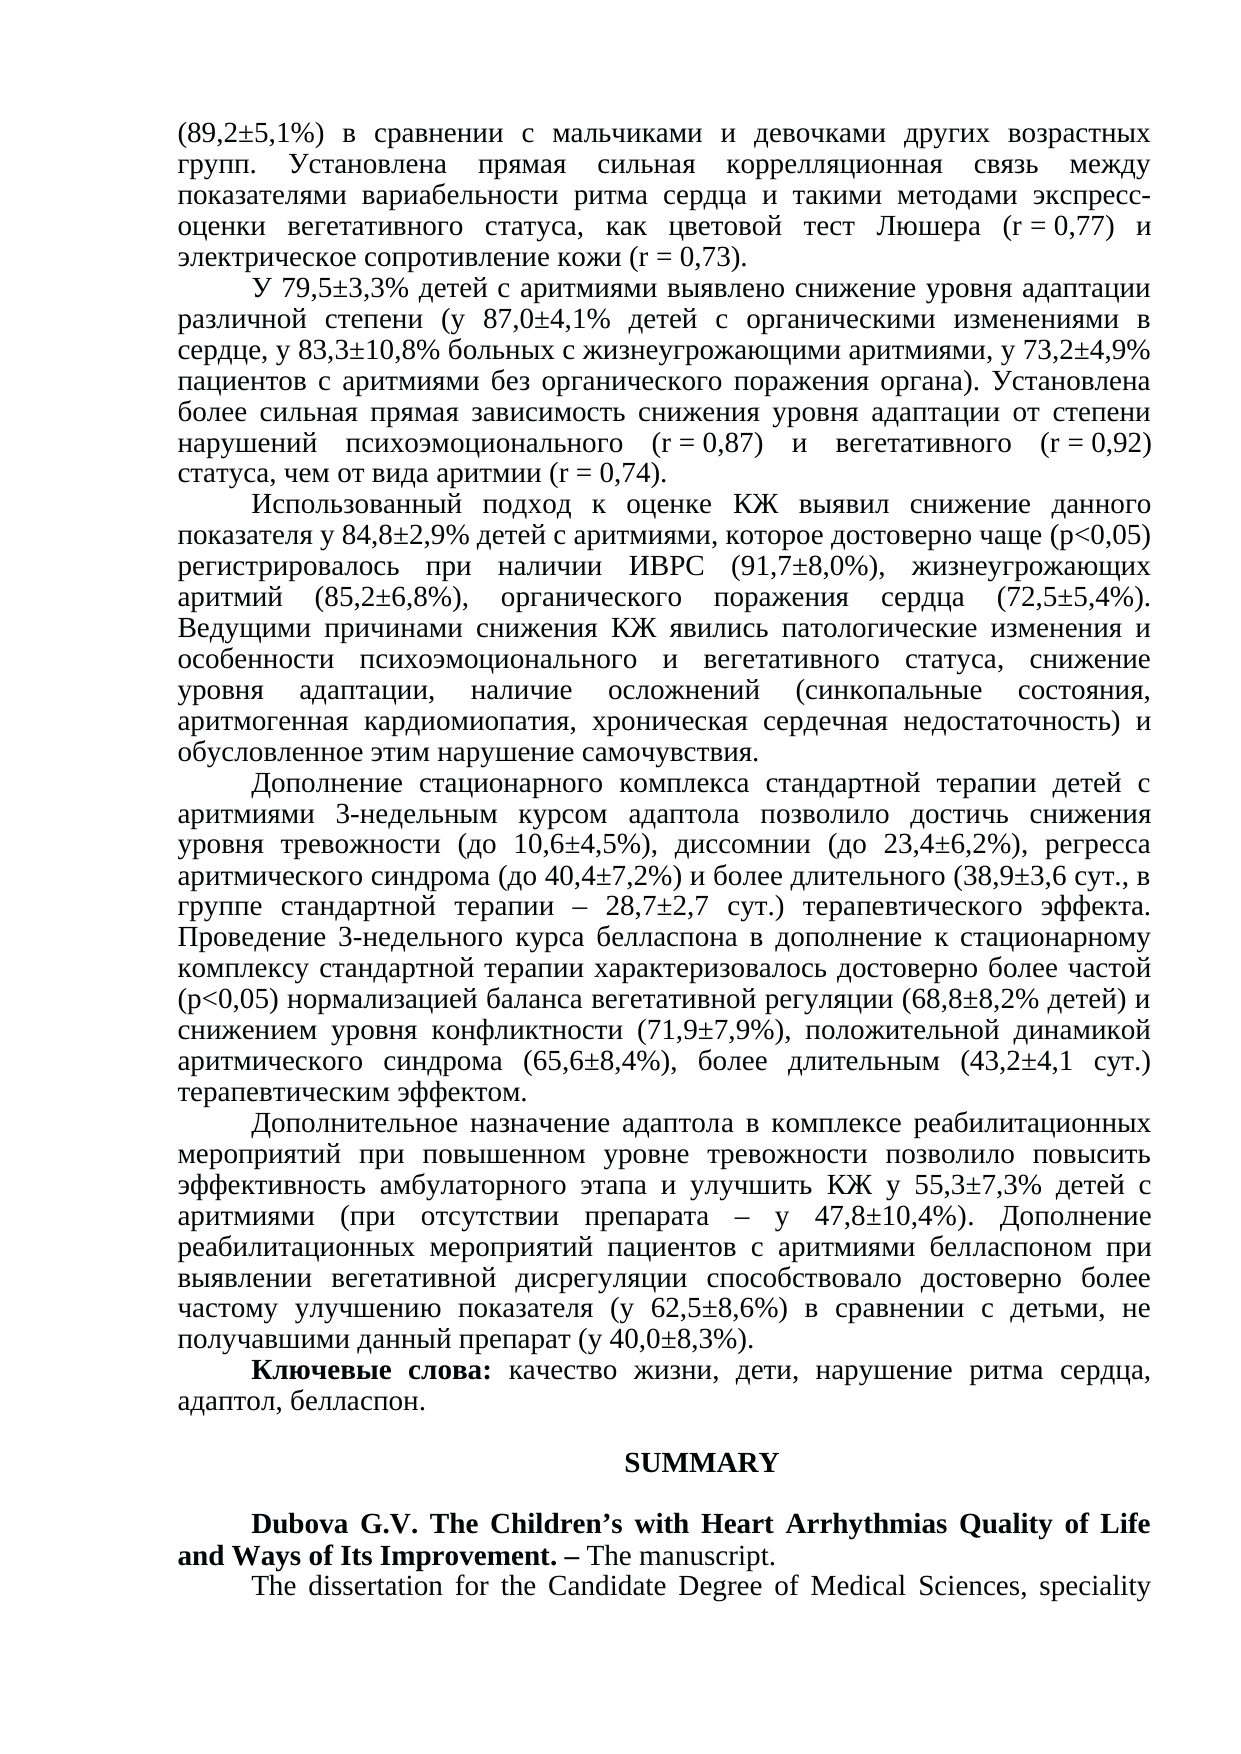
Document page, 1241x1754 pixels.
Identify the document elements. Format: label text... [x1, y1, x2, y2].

text Ключевые слова: качество жизни, дети, нарушение ритма сердца, адаптол, белласпон. [177, 1355, 1152, 1417]
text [177, 1571, 1152, 1602]
text У 79,5±3,3% детей с аритмиями выявлено снижение уровня адаптации различной степени (у 87,0±4,1% детей с органическими изменениями в сердце, у 83,3±10,8% больных с жизнеугрожающими аритмиями, у 73,2±4,9% пациентов с аритмиями без органического поражения органа). Установлена более сильная прямая зависимость снижения уровня адаптации от степени нарушений психоэмоционального (r = 0,87) и вегетативного (r = 0,92) статуса, чем от вида аритмии (r = 0,74). [177, 273, 1152, 489]
text Использованный подход к оценке КЖ выявил снижение данного показателя у 84,8±2,9% детей с аритмиями, которое достоверно чаще (р<0,05) регистрировалось при наличии ИВРС (91,7±8,0%), жизнеугрожающих аритмий (85,2±6,8%), органического поражения сердца (72,5±5,4%). Ведущими причинами снижения КЖ явились патологические изменения и особенности психоэмоционального и вегетативного статуса, снижение уровня адаптации, наличие осложнений (синкопальные состояния, аритмогенная кардиомиопатия, хроническая сердечная недостаточность) и обусловленное этим нарушение самочувствия. [177, 489, 1152, 767]
text Дополнительное назначение адаптола в комплексе реабилитационных мероприятий при повышенном уровне тревожности позволило повысить эффективность амбулаторного этапа и улучшить КЖ у 55,3±7,3% детей с аритмиями (при отсутствии препарата – у 47,8±10,4%). Дополнение реабилитационных мероприятий пациентов с аритмиями белласпоном при выявлении вегетативной дисрегуляции способствовало достоверно более частому улучшению показателя (у 62,5±8,6%) в сравнении с детьми, не получавшими данный препарат (у 40,0±8,3%). [177, 1108, 1152, 1355]
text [177, 118, 1152, 273]
text SUMMARY [177, 1448, 1152, 1478]
text Dubova G.V. The Children’s with Heart Arrhythmias Quality of Life and Ways of Its Improvement. – The manuscript. [177, 1509, 1152, 1571]
text Дополнение стационарного комплекса стандартной терапии детей с аритмиями 3-недельным курсом адаптола позволило достичь снижения уровня тревожности (до 10,6±4,5%), диссомнии (до 23,4±6,2%), регресса аритмического синдрома (до 40,4±7,2%) и более длительного (38,9±3,6 сут., в группе стандартной терапии – 28,7±2,7 сут.) терапевтического эффекта. Проведение 3-недельного курса белласпона в дополнение к стационарному комплексу стандартной терапии характеризовалось достоверно более частой (p<0,05) нормализацией баланса вегетативной регуляции (68,8±8,2% детей) и снижением уровня конфликтности (71,9±7,9%), положительной динамикой аритмического синдрома (65,6±8,4%), более длительным (43,2±4,1 сут.) терапевтическим эффектом. [177, 767, 1152, 1108]
